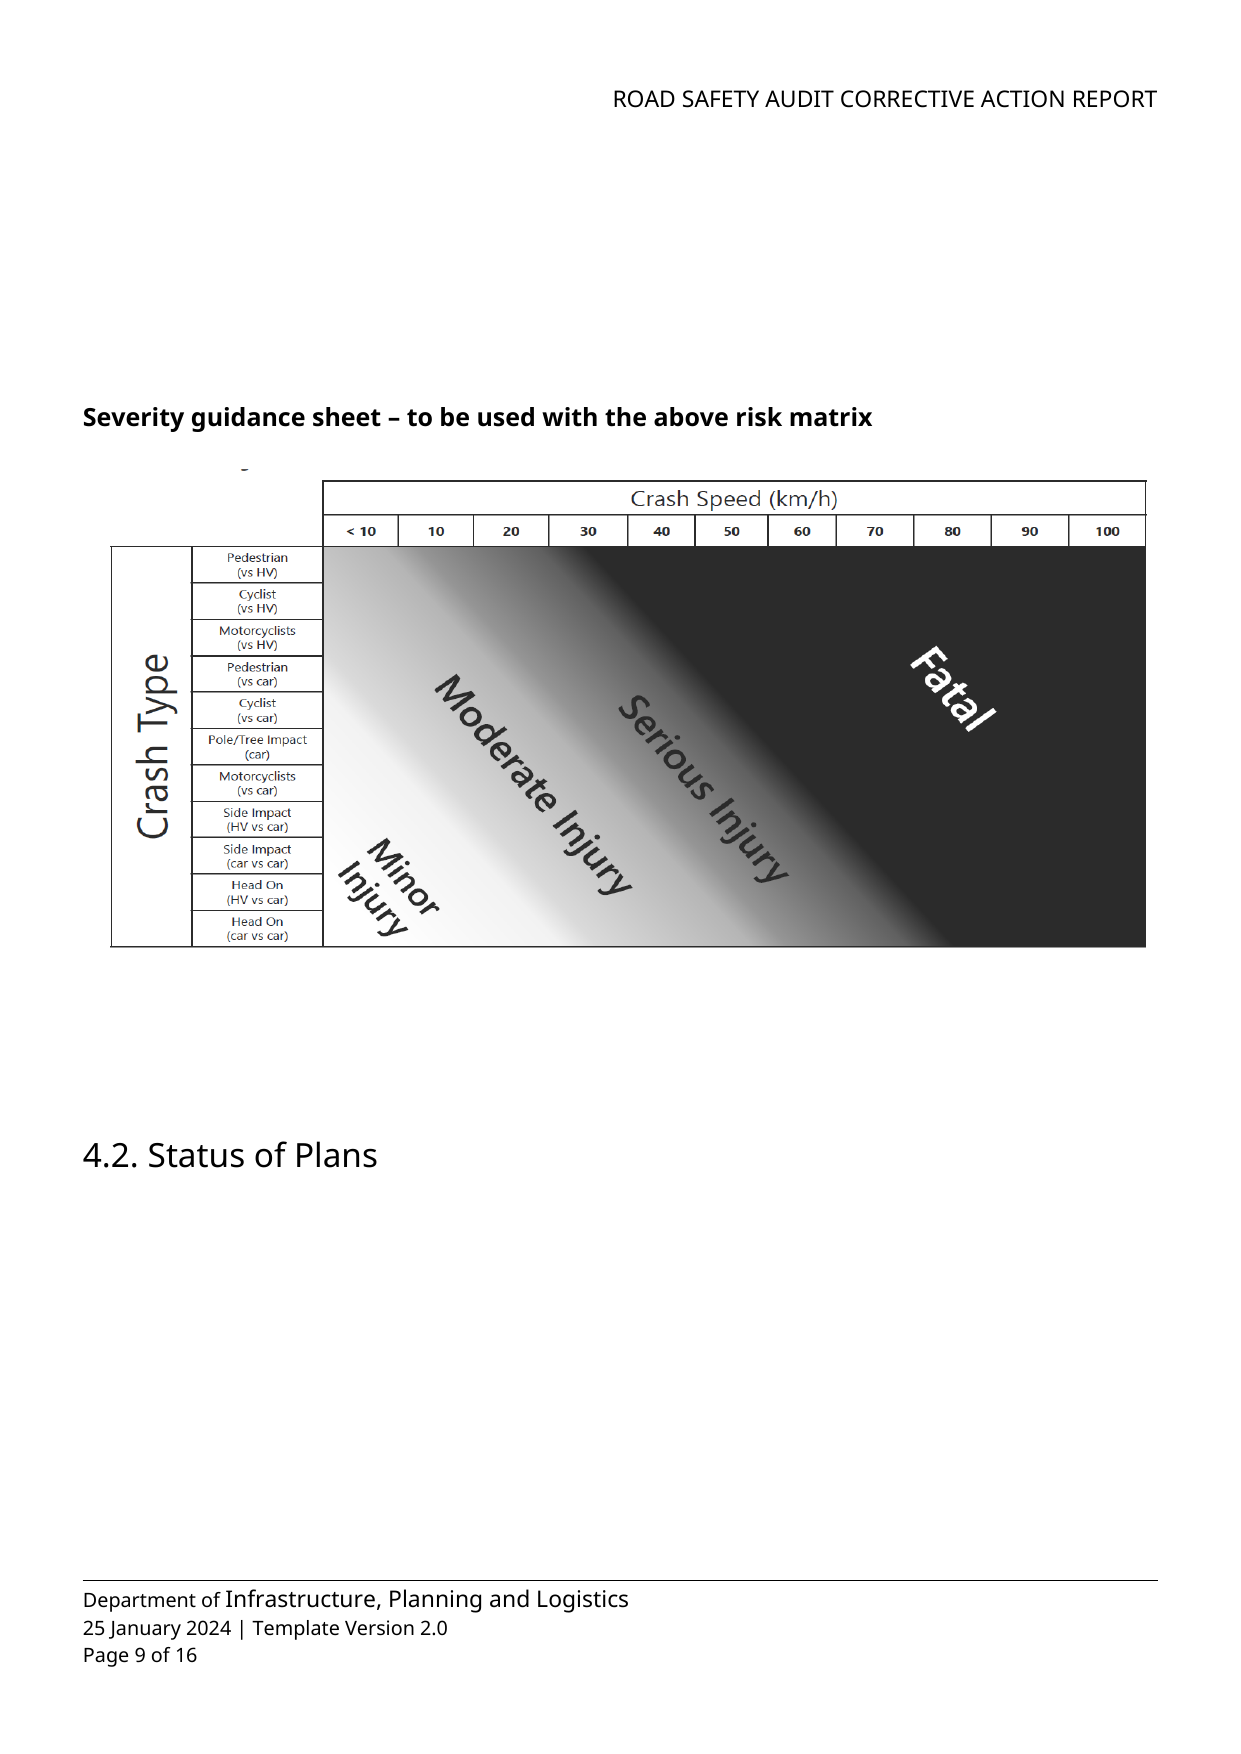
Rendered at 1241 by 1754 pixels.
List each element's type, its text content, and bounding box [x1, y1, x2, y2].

subtitle Status of Plans [83, 1131, 1157, 1177]
text Severity guidance sheet – to be used with the above risk matrix [83, 399, 1157, 433]
